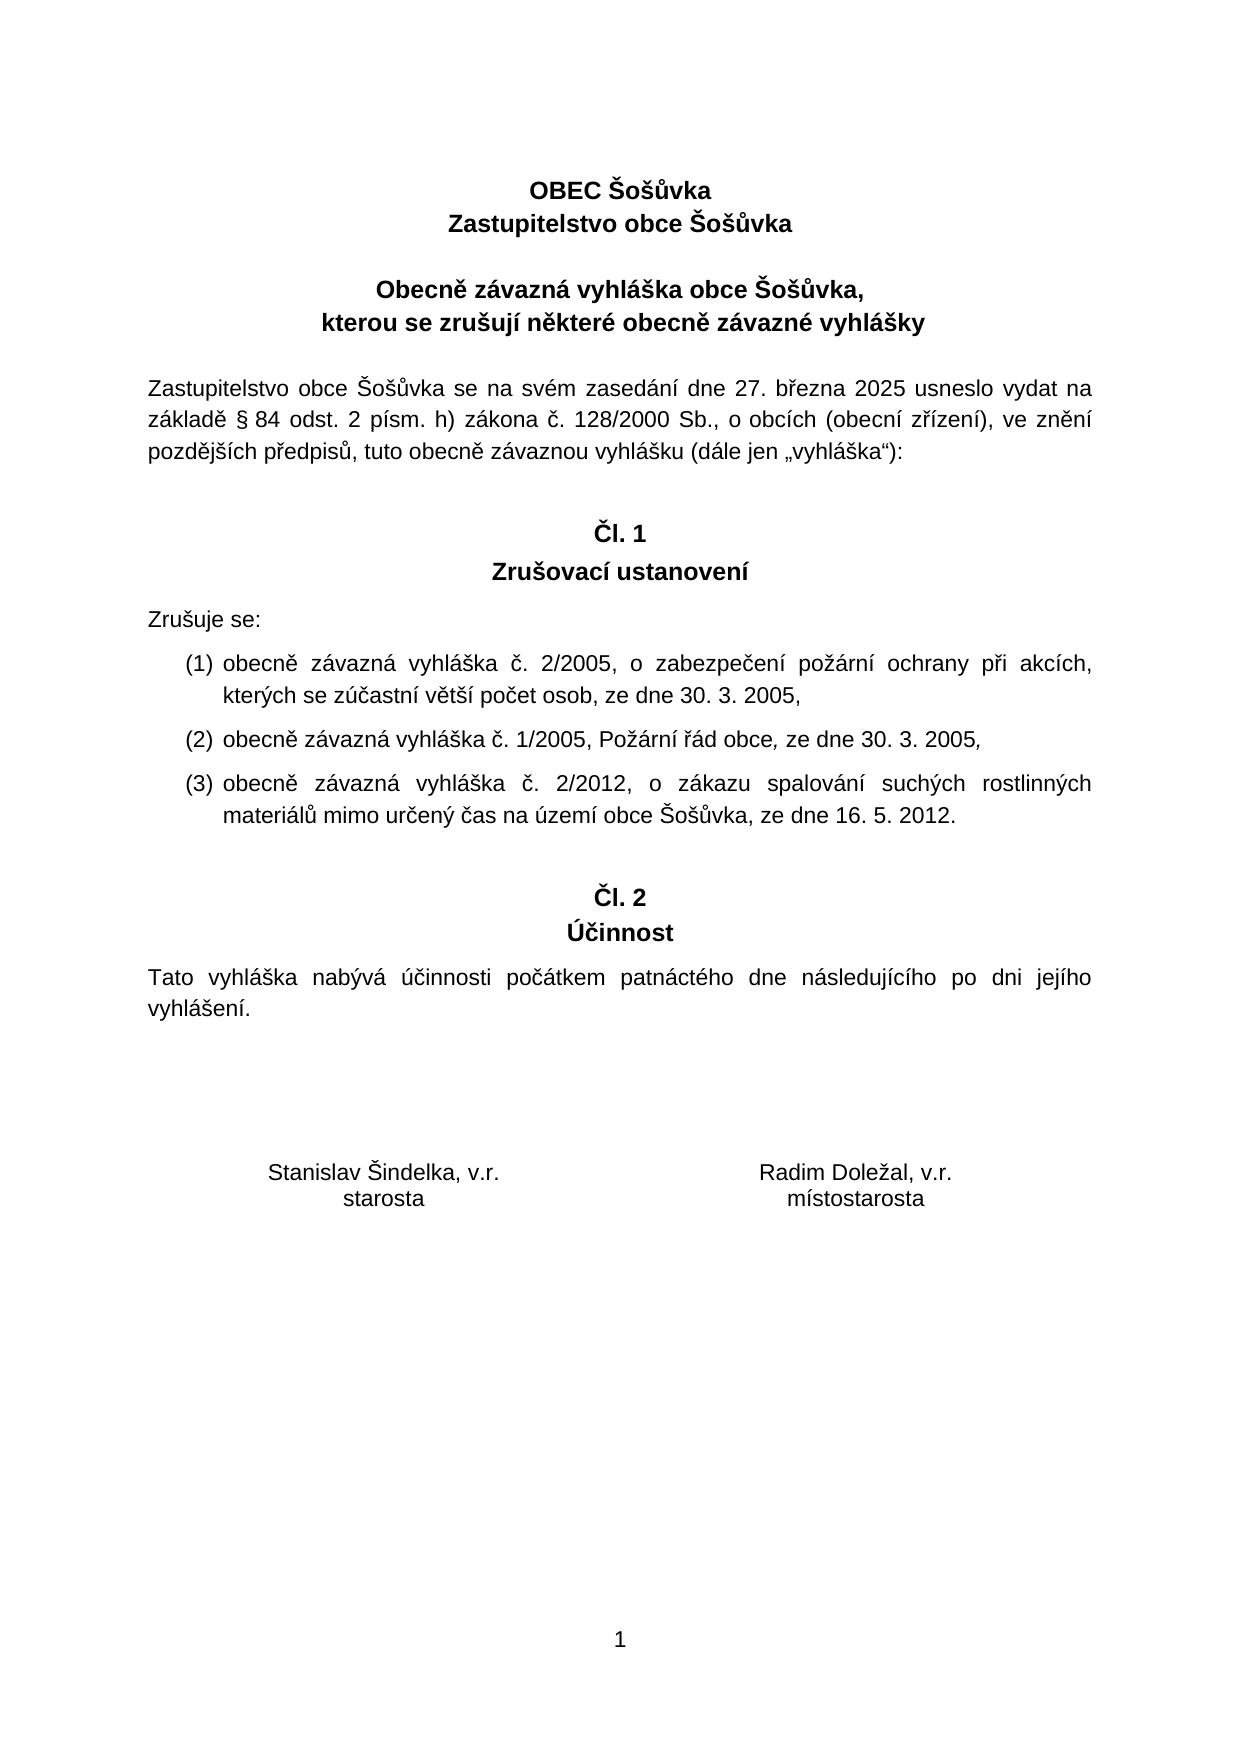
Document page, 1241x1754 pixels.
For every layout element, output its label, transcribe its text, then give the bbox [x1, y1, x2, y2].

text Zrušovací ustanovení [148, 556, 1093, 585]
text Zastupitelstvo obce Šošůvka se na svém zasedání dne 27. března 2025 usneslo vydat na základě § 84 odst. 2 písm. h) zákona č. 128/2000 Sb., o obcích (obecní zřízení), ve znění pozdějších předpisů, tuto obecně závaznou vyhlášku (dále jen „vyhláška“): [148, 374, 1093, 464]
text Zrušuje se: [148, 606, 1093, 633]
table_header Radim Doležal, v.r. [620, 1159, 1092, 1185]
table_header Stanislav Šindelka, v.r. [148, 1159, 619, 1185]
text Účinnost [148, 918, 1093, 947]
list obecně závazná vyhláška č. 2/2005, o zabezpečení požární ochrany při akcích, kterých se zúčastní větší počet osob, ze dne 30. 3. 2005, [185, 650, 1093, 708]
table_cell místostarosta [620, 1185, 1092, 1224]
text Zastupitelstvo obce Šošůvka [148, 209, 1093, 238]
text Čl. 1 [148, 519, 1093, 548]
text kterou se zrušují některé obecně závazné vyhlášky [148, 308, 1093, 337]
text Čl. 2 [148, 883, 1093, 912]
text Tato vyhláška nabývá účinnosti počátkem patnáctého dne následujícího po dni jejího vyhlášení. [148, 963, 1093, 1021]
text OBEC Šošůvka [148, 176, 1093, 205]
text Obecně závazná vyhláška obce Šošůvka, [148, 275, 1093, 304]
table_cell starosta [148, 1185, 619, 1224]
list obecně závazná vyhláška č. 2/2012, o zákazu spalování suchých rostlinných materiálů mimo určený čas na území obce Šošůvka, ze dne 16. 5. 2012. [185, 770, 1093, 828]
list obecně závazná vyhláška č. 1/2005, Požární řád obce, ze dne 30. 3. 2005, [185, 726, 1093, 752]
